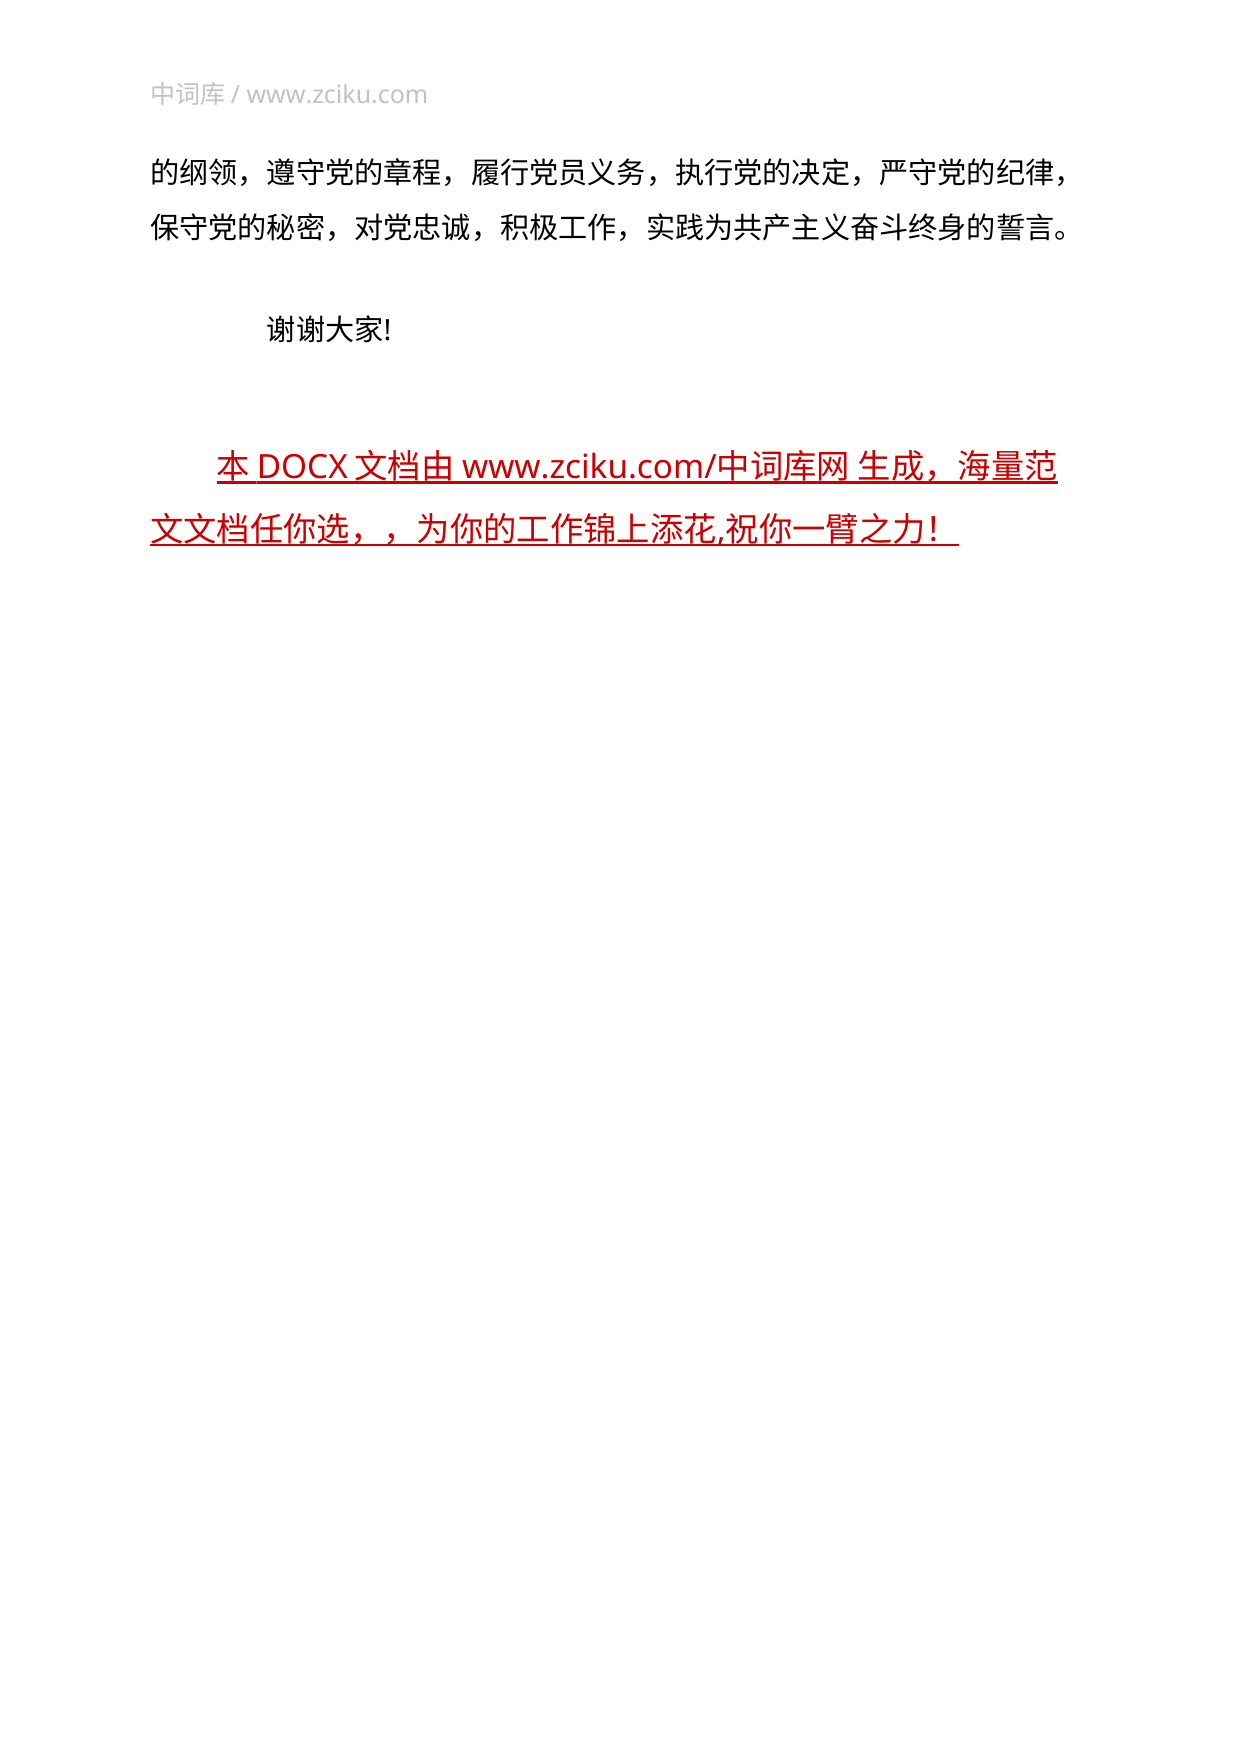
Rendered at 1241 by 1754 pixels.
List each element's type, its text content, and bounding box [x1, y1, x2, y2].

text 本DOCX文档由 www.zciku.com/中词库网 生成，海量范文文档任你选，，为你的工作锦上添花,祝你一臂之力！ [150, 440, 1090, 551]
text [150, 150, 1090, 247]
text 谢谢大家! [150, 307, 1090, 349]
